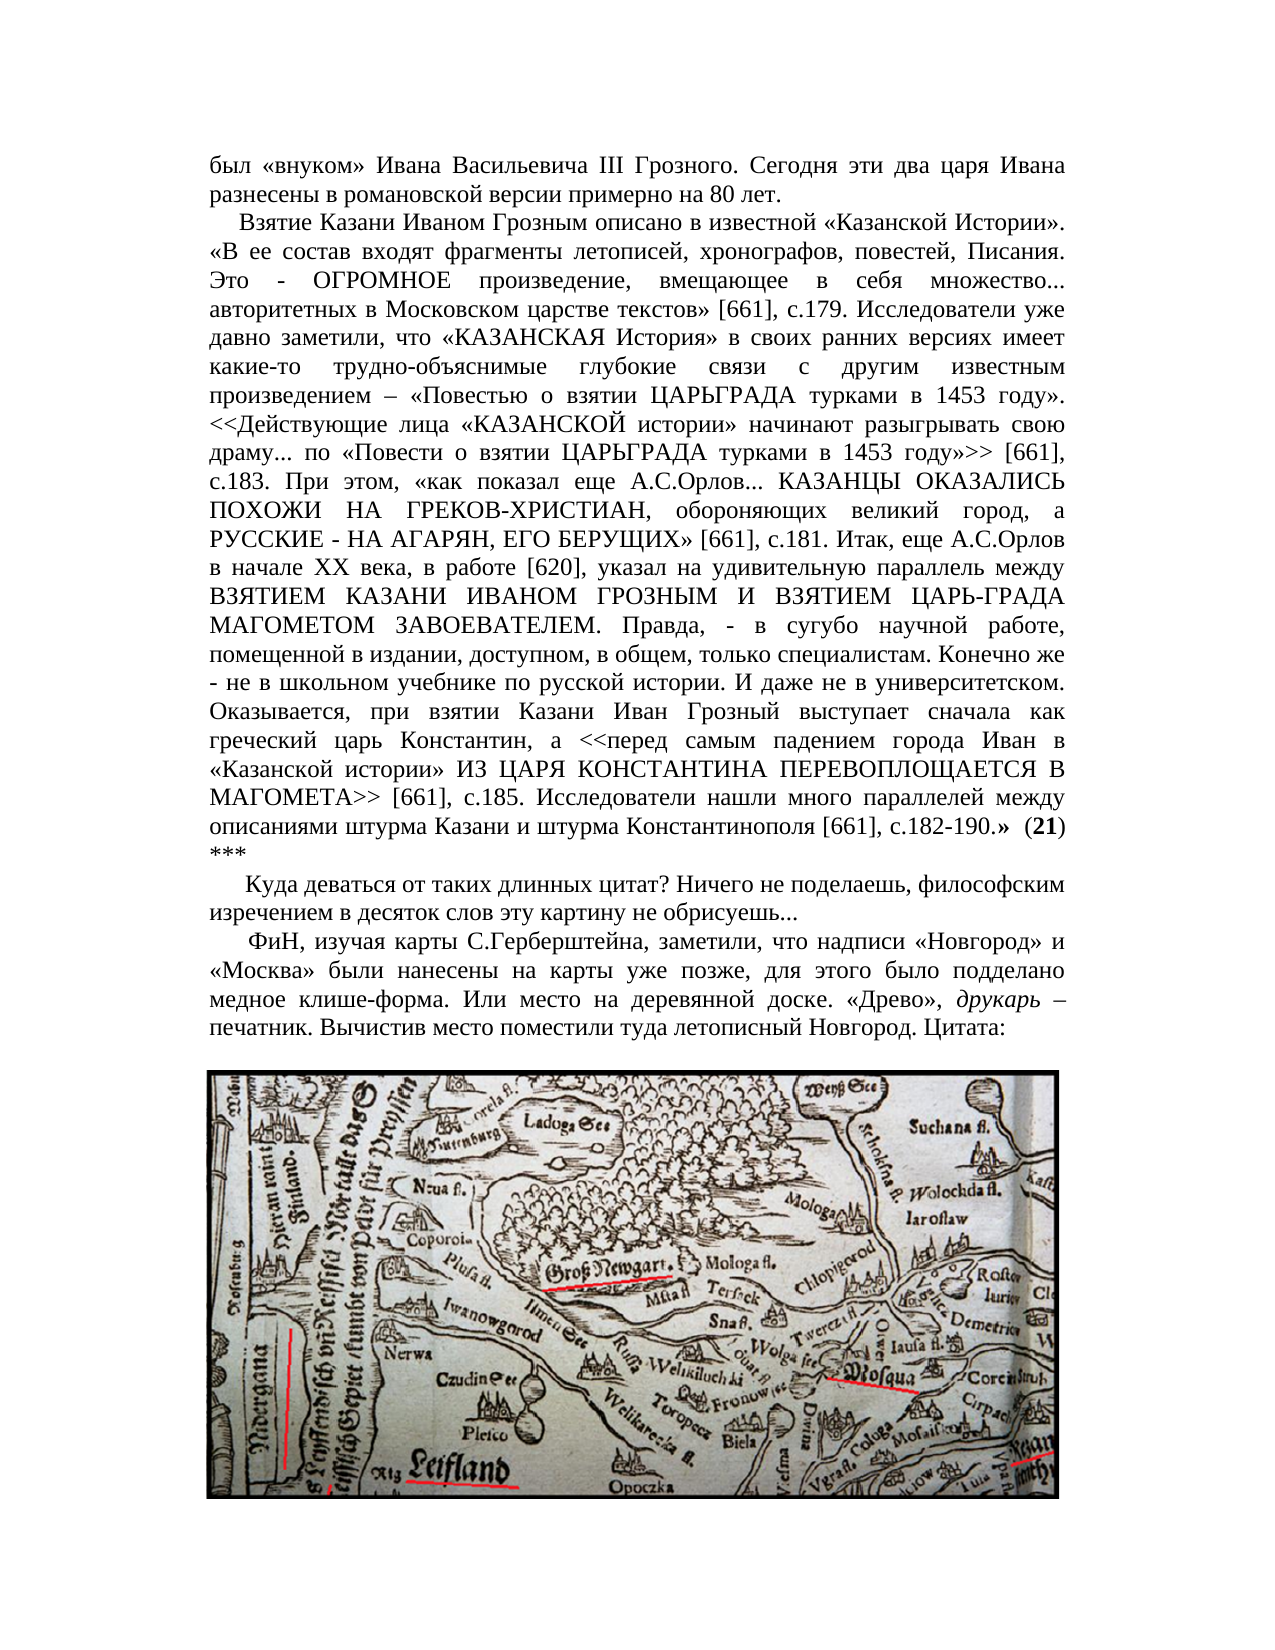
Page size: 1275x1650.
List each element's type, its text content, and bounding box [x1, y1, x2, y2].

text Куда деваться от таких длинных цитат? Ничего не поделаешь, философским изречением в десяток слов эту картину не обрисуешь... [209, 869, 1066, 926]
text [209, 150, 1066, 207]
text Взятие Казани Иваном Грозным описано в известной «Казанской Истории». «В ее состав входят фрагменты летописей, хронографов, повестей, Писания. Это - ОГРОМНОЕ произведение, вмещающее в себя множество... авторитетных в Московском царстве текстов» [661], с.179. Исследователи уже давно заметили, что «КАЗАНСКАЯ История» в своих ранних версиях имеет какие-то трудно-объяснимые глубокие связи с другим известным произведением – «Повестью о взятии ЦАРЬГРАДА турками в 1453 году». <<Действующие лица «КАЗАНСКОЙ истории» начинают разыгрывать свою драму... по «Повести о взятии ЦАРЬГРАДА турками в 1453 году»>> [661], с.183. При этом, «как показал еще А.С.Орлов... КАЗАНЦЫ ОКАЗАЛИСЬ ПОХОЖИ НА ГРЕКОВ-ХРИСТИАН, обороняющих великий город, а РУССКИЕ - НА АГАРЯН, ЕГО БЕРУЩИХ» [661], с.181. Итак, еще А.С.Орлов в начале XX века, в работе [620], указал на удивительную параллель между ВЗЯТИЕМ КАЗАНИ ИВАНОМ ГРОЗНЫМ И ВЗЯТИЕМ ЦАРЬ-ГРАДА МАГОМЕТОМ ЗАВОЕВАТЕЛЕМ. Правда, - в сугубо научной работе, помещенной в издании, доступном, в общем, только специалистам. Конечно же - не в школьном учебнике по русской истории. И даже не в университетском. Оказывается, при взятии Казани Иван Грозный выступает сначала как греческий царь Константин, а <<перед самым падением города Иван в «Казанской истории» ИЗ ЦАРЯ КОНСТАНТИНА ПЕРЕВОПЛОЩАЕТСЯ В МАГОМЕТА>> [661], с.185. Исследователи нашли много параллелей между описаниями штурма Казани и штурма Константинополя [661], с.182-190.» (21) *** [209, 207, 1066, 869]
picture [206, 1070, 1060, 1499]
text ФиН, изучая карты С.Герберштейна, заметили, что надписи «Новгород» и «Москва» были нанесены на карты уже позже, для этого было подделано медное клише-форма. Или место на деревянной доске. «Древо», друкарь – печатник. Вычистив место поместили туда летописный Новгород. Цитата: [209, 926, 1066, 1041]
